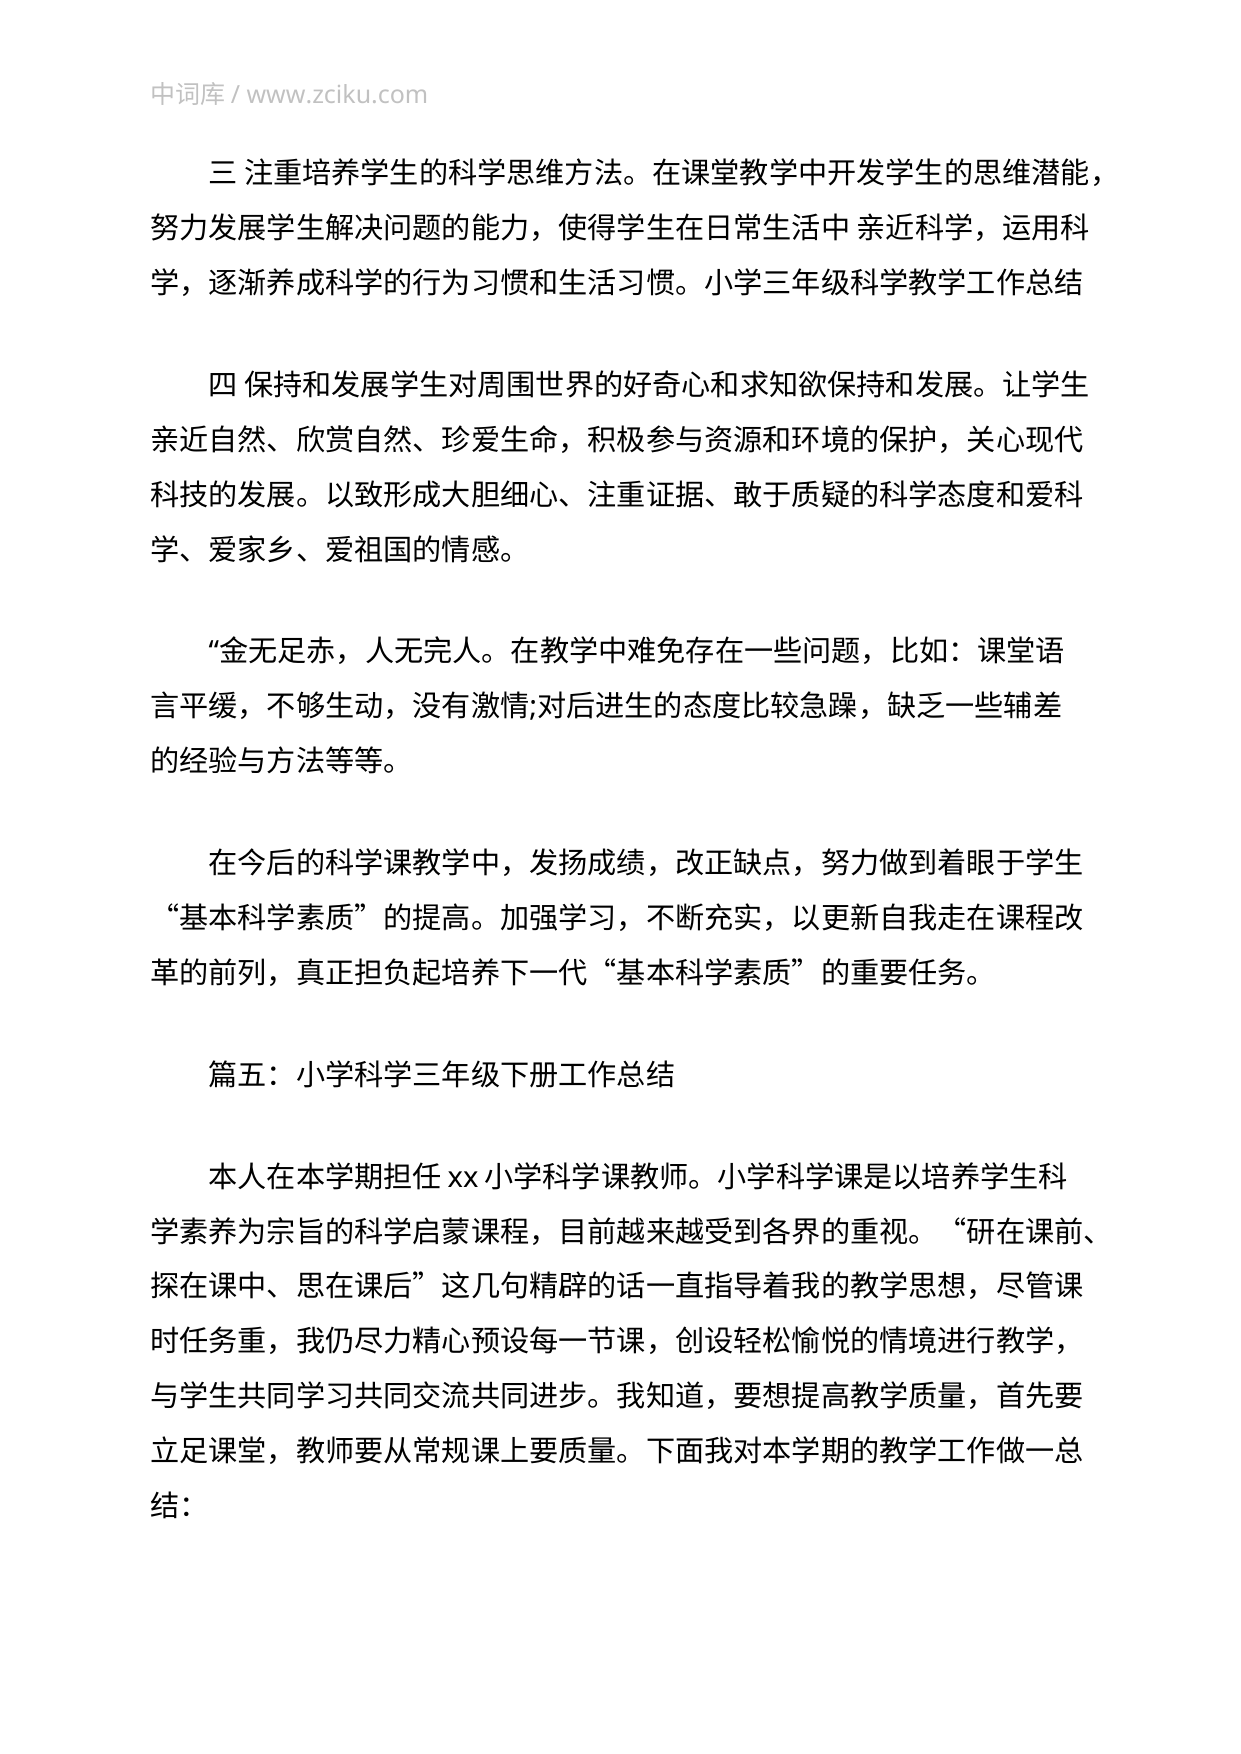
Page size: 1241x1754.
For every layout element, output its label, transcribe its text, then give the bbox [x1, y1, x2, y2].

text 三 注重培养学生的科学思维方法。在课堂教学中开发学生的思维潜能，努力发展学生解决问题的能力，使得学生在日常生活中 亲近科学，运用科学，逐渐养成科学的行为习惯和生活习惯。小学三年级科学教学工作总结 [150, 150, 1090, 302]
text 在今后的科学课教学中，发扬成绩，改正缺点，努力做到着眼于学生“基本科学素质”的提高。加强学习，不断充实，以更新自我走在课程改革的前列，真正担负起培养下一代“基本科学素质”的重要任务。 [150, 840, 1090, 992]
text 篇五：小学科学三年级下册工作总结 [150, 1051, 1090, 1094]
text 本人在本学期担任xx小学科学课教师。小学科学课是以培养学生科学素养为宗旨的科学启蒙课程，目前越来越受到各界的重视。“研在课前、探在课中、思在课后”这几句精辟的话一直指导着我的教学思想，尽管课时任务重，我仍尽力精心预设每一节课，创设轻松愉悦的情境进行教学，与学生共同学习共同交流共同进步。我知道，要想提高教学质量，首先要立足课堂，教师要从常规课上要质量。下面我对本学期的教学工作做一总结： [150, 1153, 1090, 1525]
text “金无足赤，人无完人。在教学中难免存在一些问题，比如：课堂语言平缓，不够生动，没有激情;对后进生的态度比较急躁，缺乏一些辅差的经验与方法等等。 [150, 628, 1090, 780]
text 四 保持和发展学生对周围世界的好奇心和求知欲保持和发展。让学生亲近自然、欣赏自然、珍爱生命，积极参与资源和环境的保护，关心现代科技的发展。以致形成大胆细心、注重证据、敢于质疑的科学态度和爱科学、爱家乡、爱祖国的情感。 [150, 362, 1090, 568]
